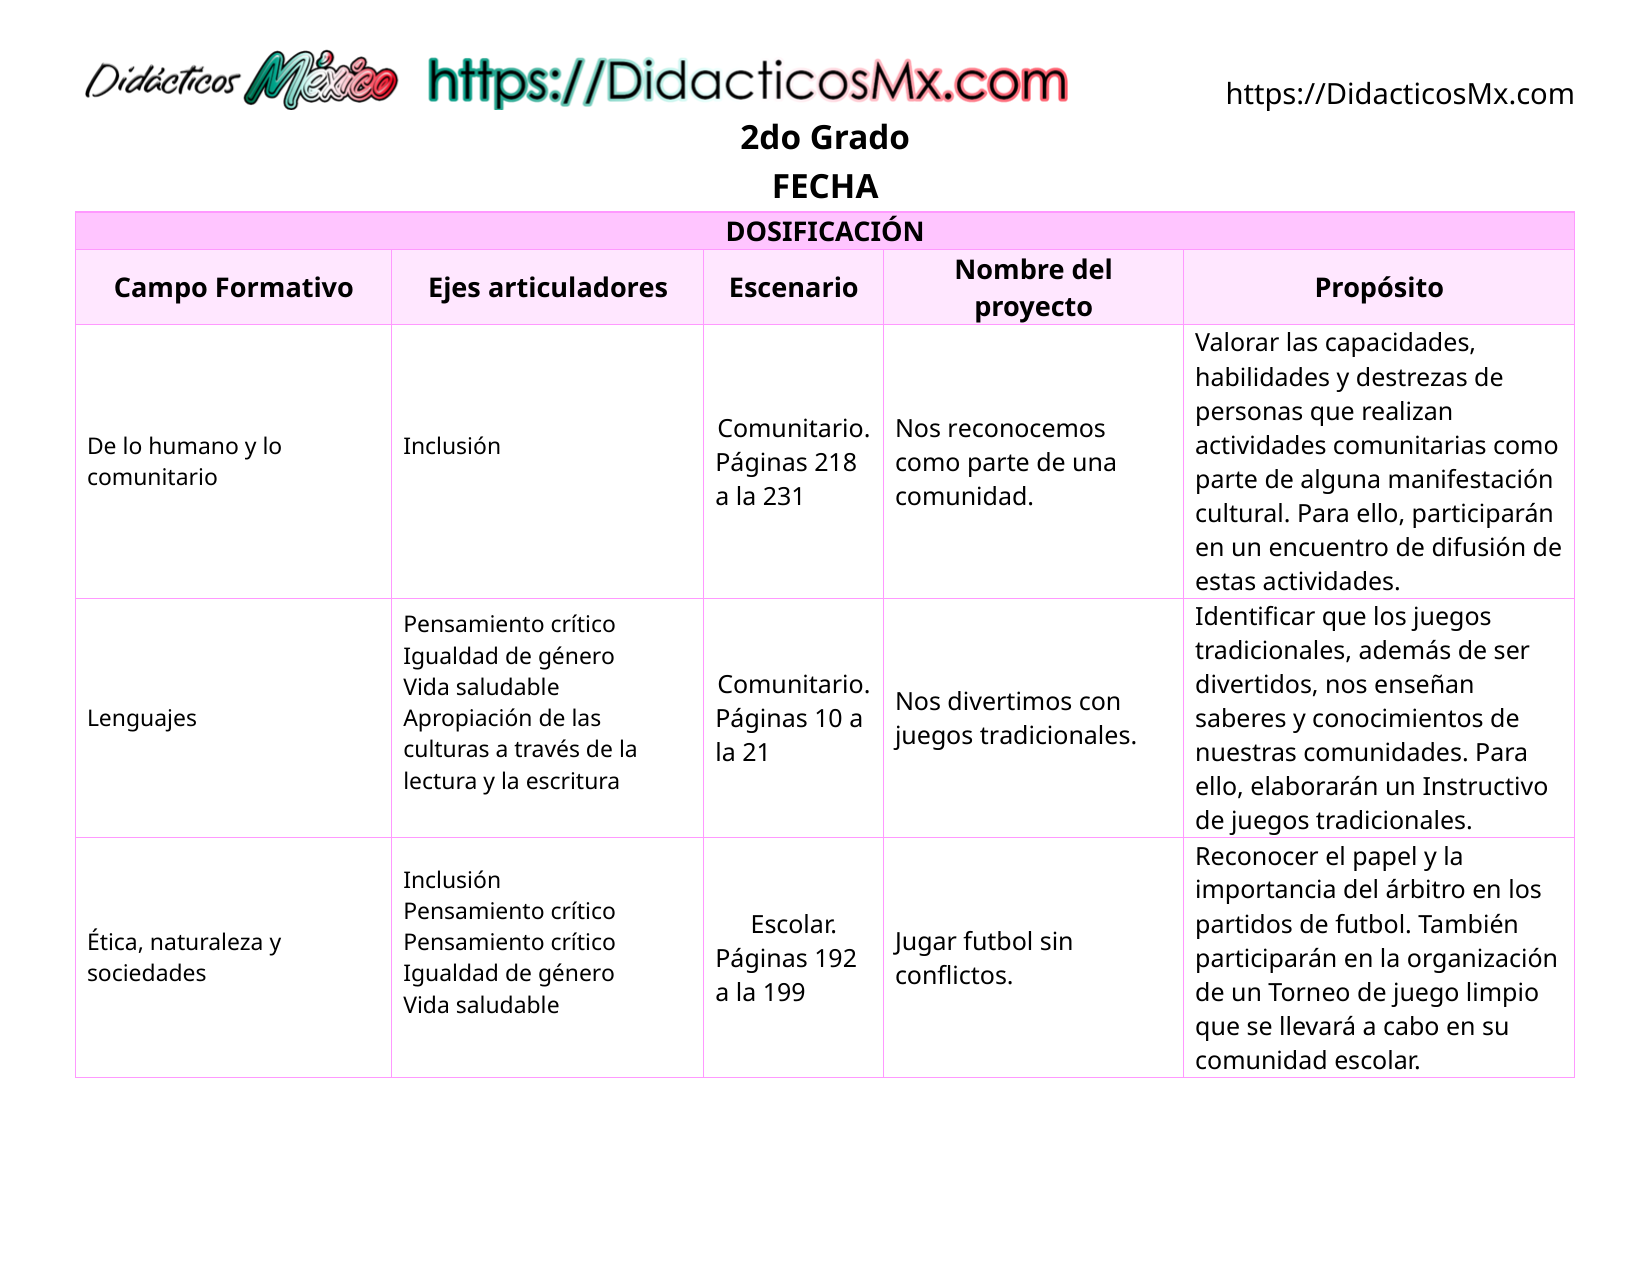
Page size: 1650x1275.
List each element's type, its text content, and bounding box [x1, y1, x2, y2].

table_header DOSIFICACIÓN [76, 213, 1574, 249]
table_cell Jugar futbol sin conflictos. [884, 838, 1183, 1077]
table_cell Comunitario. Páginas 10 a la 21 [704, 599, 883, 837]
table_cell Nos divertimos con juegos tradicionales. [884, 599, 1183, 837]
table_cell Nombre del proyecto [884, 250, 1183, 324]
table_cell Pensamiento crítico Igualdad de género Vida saludable Apropiación de las culturas a través de la lectura y la escritura [392, 599, 703, 837]
table_cell Comunitario. Páginas 218 a la 231 [704, 325, 883, 598]
table_cell Ética, naturaleza y sociedades [76, 838, 391, 1077]
table_cell Escolar. Páginas 192 a la 199 [704, 838, 883, 1077]
text FECHA [75, 162, 1575, 208]
table_cell Escenario [704, 250, 883, 324]
table_cell Lenguajes [76, 599, 391, 837]
table_cell Identificar que los juegos tradicionales, además de ser divertidos, nos enseñan saberes y conocimientos de nuestras comunidades. Para ello, elaborarán un Instructivo de juegos tradicionales. [1184, 599, 1574, 837]
table_cell Campo Formativo [76, 250, 391, 324]
text 2do Grado [75, 113, 1575, 159]
table_cell De lo humano y lo comunitario [76, 325, 391, 598]
table_cell Propósito [1184, 250, 1574, 324]
table_cell Nos reconocemos como parte de una comunidad. [884, 325, 1183, 598]
table_cell Inclusión Pensamiento crítico Pensamiento crítico Igualdad de género Vida saludable [392, 838, 703, 1077]
table_cell Valorar las capacidades, habilidades y destrezas de personas que realizan actividades comunitarias como parte de alguna manifestación cultural. Para ello, participarán en un encuentro de difusión de estas actividades. [1184, 325, 1574, 598]
table_cell Inclusión [392, 325, 703, 598]
table_cell Reconocer el papel y la importancia del árbitro en los partidos de futbol. También participarán en la organización de un Torneo de juego limpio que se llevará a cabo en su comunidad escolar. [1184, 838, 1574, 1077]
table_cell Ejes articuladores [392, 250, 703, 324]
picture [79, 46, 1075, 109]
